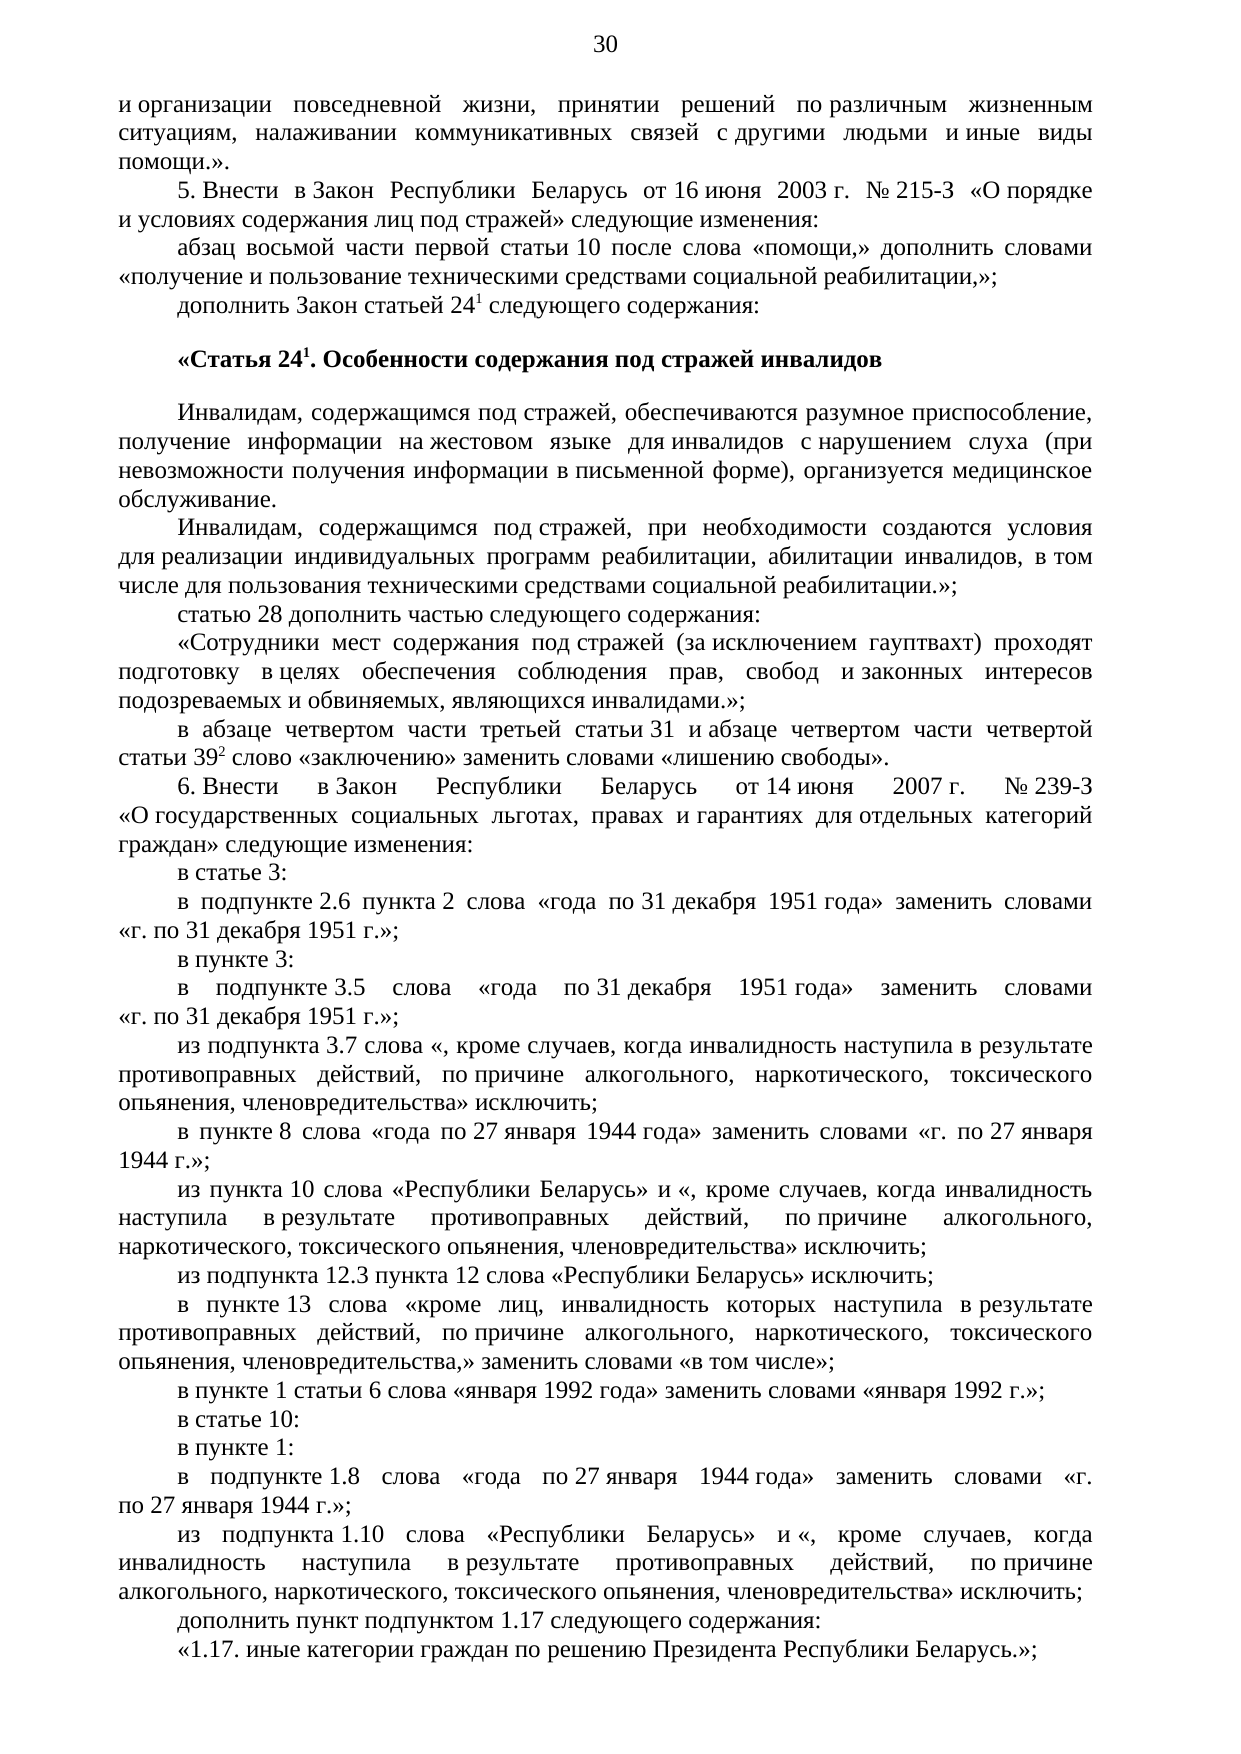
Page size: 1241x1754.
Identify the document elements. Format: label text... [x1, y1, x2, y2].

text Инвалидам, содержащимся под стражей, при необходимости создаются условия для реализации индивидуальных программ реабилитации, абилитации инвалидов, в том числе для пользования техническими средствами социальной реабилитации.»; [118, 512, 1093, 599]
text в пункте 8 слова «года по 27 января 1944 года» заменить словами «г. по 27 января 1944 г.»; [118, 1116, 1093, 1174]
text дополнить Закон статьей 241 следующего содержания: [118, 290, 1093, 319]
text абзац восьмой части первой статьи 10 после слова «помощи,» дополнить словами «получение и пользование техническими средствами социальной реабилитации,»; [118, 232, 1093, 290]
text в пункте 3: [118, 944, 1093, 972]
text из подпункта 3.7 слова «, кроме случаев, когда инвалидность наступила в результате противоправных действий, по причине алкогольного, наркотического, токсического опьянения, членовредительства» исключить; [118, 1030, 1093, 1116]
text Инвалидам, содержащимся под стражей, обеспечиваются разумное приспособление, получение информации на жестовом языке для инвалидов с нарушением слуха (при невозможности получения информации в письменной форме), организуется медицинское обслуживание. [118, 397, 1093, 512]
text в пункте 1 статьи 6 слова «января 1992 года» заменить словами «января 1992 г.»; [118, 1375, 1093, 1404]
text 6. Внести в Закон Республики Беларусь от 14 июня 2007 г. № 239-З «О государственных социальных льготах, правах и гарантиях для отдельных категорий граждан» следующие изменения: [118, 771, 1093, 857]
text в пункте 1: [118, 1432, 1093, 1461]
text в статье 10: [118, 1404, 1093, 1432]
text «Статья 241. Особенности содержания под стражей инвалидов [177, 344, 1093, 372]
text 5. Внести в Закон Республики Беларусь от 16 июня 2003 г. № 215-З «О порядке и условиях содержания лиц под стражей» следующие изменения: [118, 175, 1093, 232]
text в подпункте 1.8 слова «года по 27 января 1944 года» заменить словами «г. по 27 января 1944 г.»; [118, 1461, 1093, 1519]
text в подпункте 3.5 слова «года по 31 декабря 1951 года» заменить словами «г. по 31 декабря 1951 г.»; [118, 972, 1093, 1030]
text «1.17. иные категории граждан по решению Президента Республики Беларусь.»; [118, 1634, 1093, 1662]
text в абзаце четвертом части третьей статьи 31 и абзаце четвертом части четвертой статьи 392 слово «заключению» заменить словами «лишению свободы». [118, 714, 1093, 771]
text из пункта 10 слова «Республики Беларусь» и «, кроме случаев, когда инвалидность наступила в результате противоправных действий, по причине алкогольного, наркотического, токсического опьянения, членовредительства» исключить; [118, 1174, 1093, 1260]
text из подпункта 12.3 пункта 12 слова «Республики Беларусь» исключить; [118, 1260, 1093, 1289]
text в подпункте 2.6 пункта 2 слова «года по 31 декабря 1951 года» заменить словами «г. по 31 декабря 1951 г.»; [118, 886, 1093, 944]
text статью 28 дополнить частью следующего содержания: [118, 599, 1093, 627]
text дополнить пункт подпунктом 1.17 следующего содержания: [118, 1605, 1093, 1634]
text в пункте 13 слова «кроме лиц, инвалидность которых наступила в результате противоправных действий, по причине алкогольного, наркотического, токсического опьянения, членовредительства,» заменить словами «в том числе»; [118, 1289, 1093, 1375]
text в статье 3: [118, 857, 1093, 886]
text «Сотрудники мест содержания под стражей (за исключением гауптвахт) проходят подготовку в целях обеспечения соблюдения прав, свобод и законных интересов подозреваемых и обвиняемых, являющихся инвалидами.»; [118, 627, 1093, 714]
